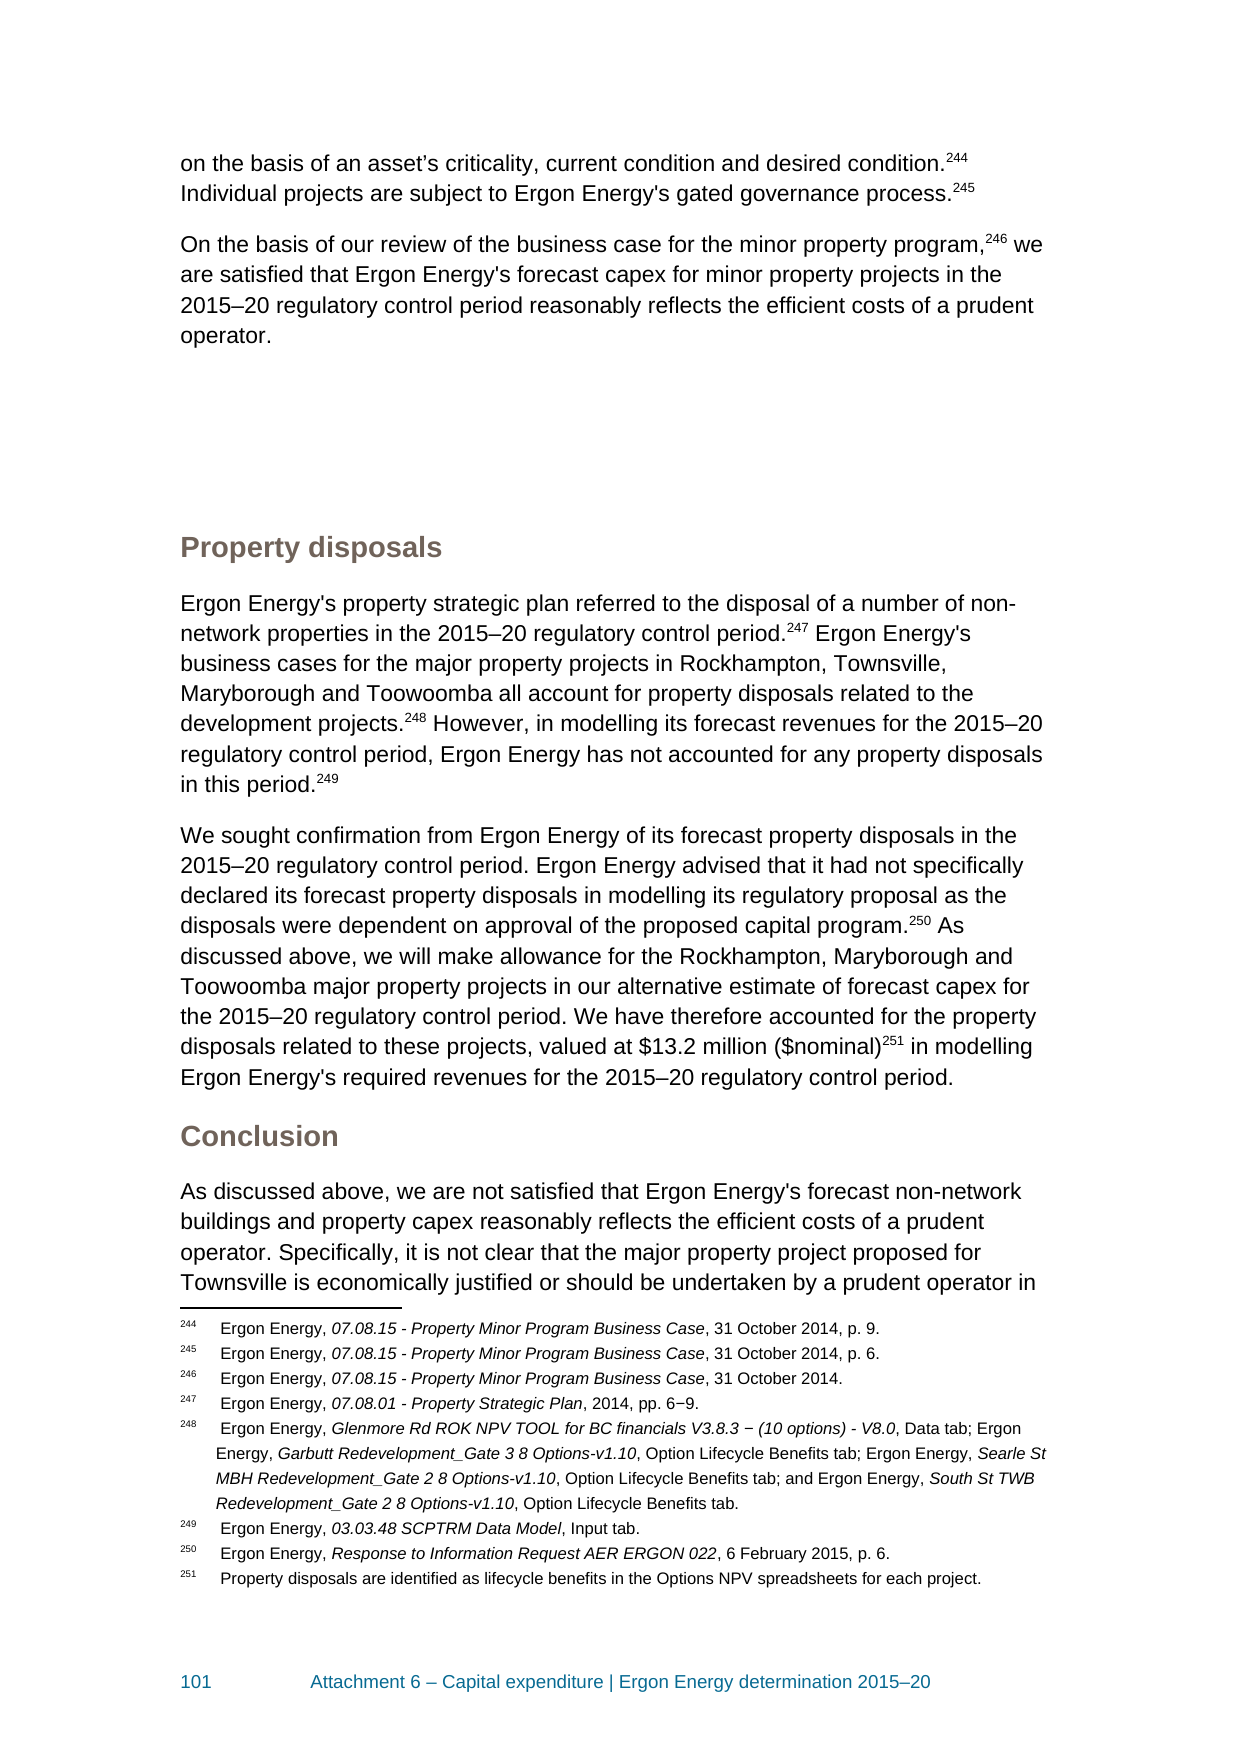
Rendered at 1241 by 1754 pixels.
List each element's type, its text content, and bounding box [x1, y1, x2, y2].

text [180, 1178, 1063, 1295]
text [180, 150, 1063, 207]
subtitle Conclusion [180, 1119, 1063, 1152]
text We sought confirmation from Ergon Energy of its forecast property disposals in the 2015–20 regulatory control period. Ergon Energy advised that it had not specifically declared its forecast property disposals in modelling its regulatory proposal as the disposals were dependent on approval of the proposed capital program. As discussed above, we will make allowance for the Rockhampton, Maryborough and Toowoomba major property projects in our alternative estimate of forecast capex for the 2015–20 regulatory control period. We have therefore accounted for the property disposals related to these projects, valued at $13.2 million ($nominal) in modelling Ergon Energy's required revenues for the 2015–20 regulatory control period. [180, 822, 1063, 1090]
text On the basis of our review of the business case for the minor property program, we are satisfied that Ergon Energy's forecast capex for minor property projects in the 2015–20 regulatory control period reasonably reflects the efficient costs of a prudent operator. [180, 231, 1063, 348]
text Ergon Energy's property strategic plan referred to the disposal of a number of non-network properties in the 2015–20 regulatory control period. Ergon Energy's business cases for the major property projects in Rockhampton, Townsville, Maryborough and Toowoomba all account for property disposals related to the development projects. However, in modelling its forecast revenues for the 2015–20 regulatory control period, Ergon Energy has not accounted for any property disposals in this period. [180, 589, 1063, 797]
subtitle Property disposals [180, 530, 1063, 564]
